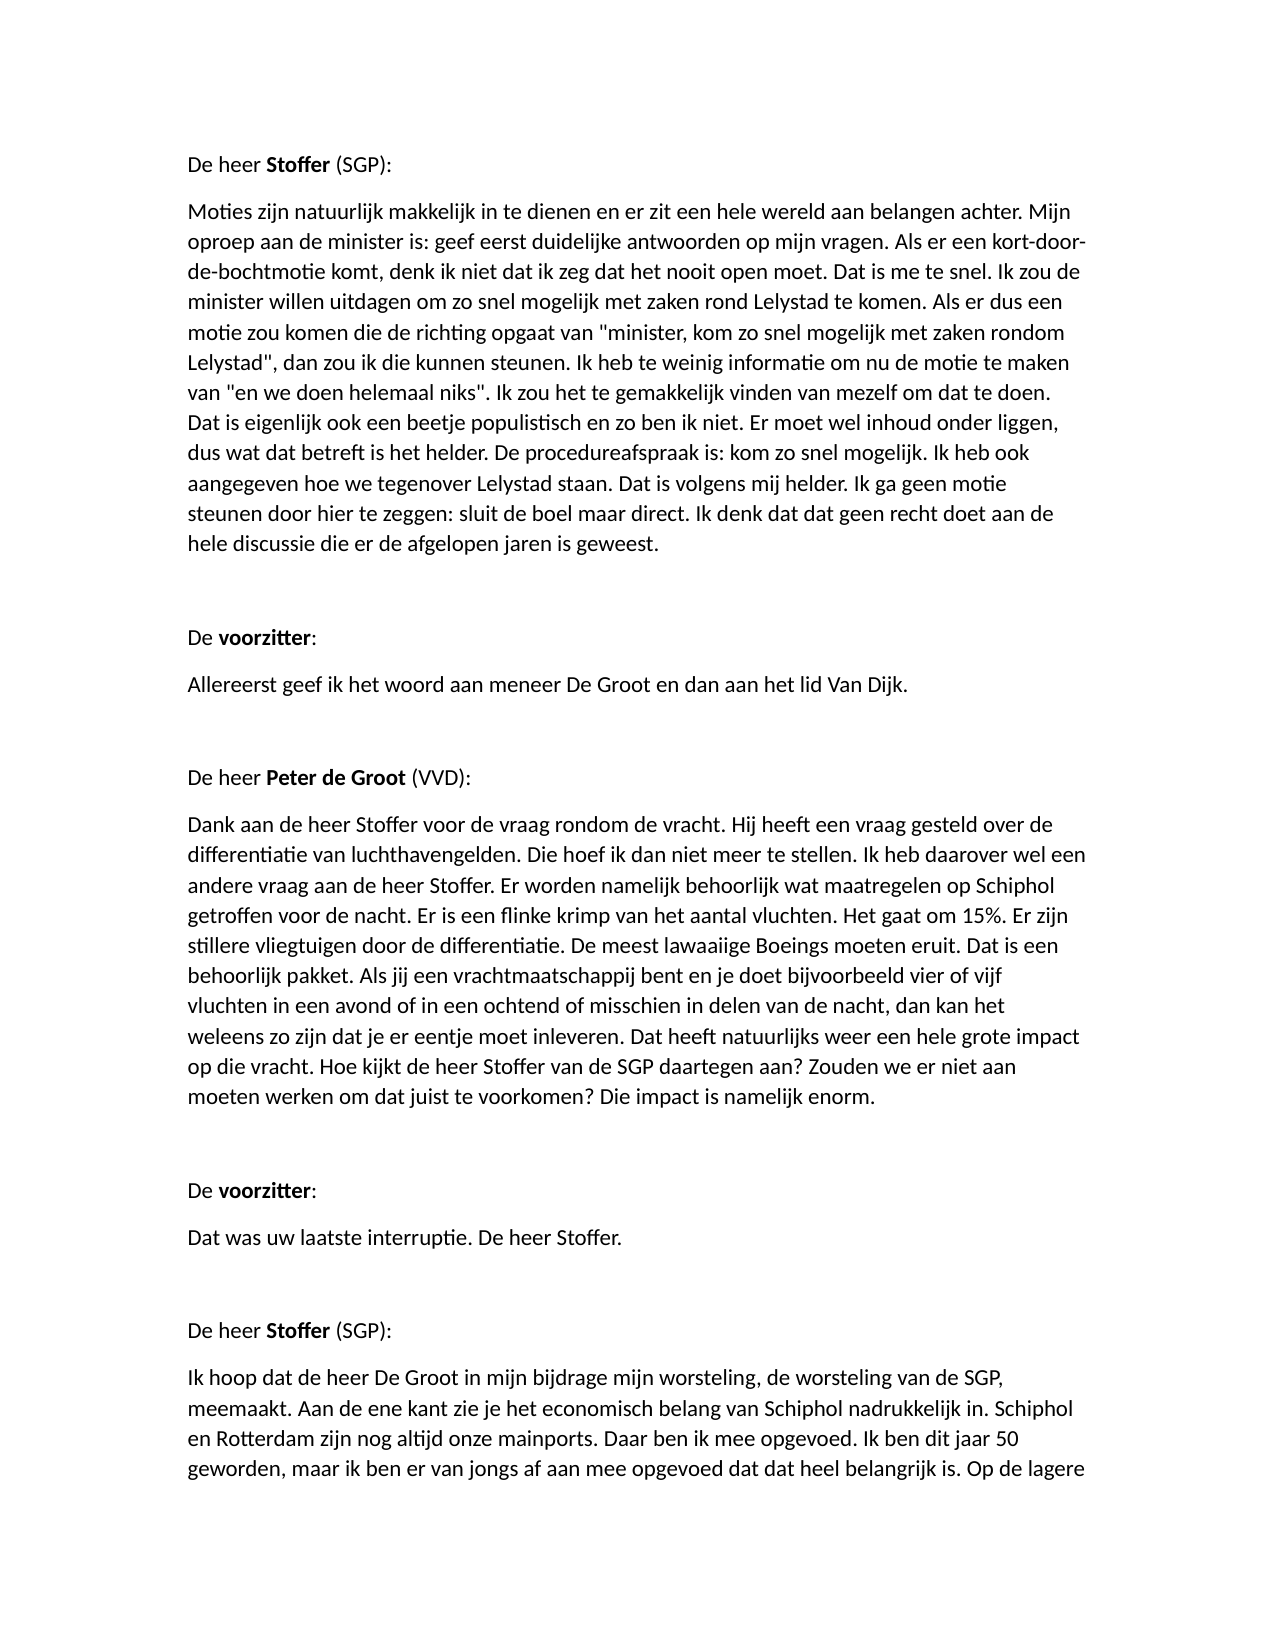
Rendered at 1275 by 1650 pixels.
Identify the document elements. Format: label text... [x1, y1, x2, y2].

text De heer Stoffer (SGP): [187, 150, 1087, 178]
text Moties zijn natuurlijk makkelijk in te dienen en er zit een hele wereld aan belangen achter. Mijn oproep aan de minister is: geef eerst duidelijke antwoorden op mijn vragen. Als er een kort-door-de-bochtmotie komt, denk ik niet dat ik zeg dat het nooit open moet. Dat is me te snel. Ik zou de minister willen uitdagen om zo snel mogelijk met zaken rond Lelystad te komen. Als er dus een motie zou komen die de richting opgaat van "minister, kom zo snel mogelijk met zaken rondom Lelystad", dan zou ik die kunnen steunen. Ik heb te weinig informatie om nu de motie te maken van "en we doen helemaal niks". Ik zou het te gemakkelijk vinden van mezelf om dat te doen. Dat is eigenlijk ook een beetje populistisch en zo ben ik niet. Er moet wel inhoud onder liggen, dus wat dat betreft is het helder. De procedureafspraak is: kom zo snel mogelijk. Ik heb ook aangegeven hoe we tegenover Lelystad staan. Dat is volgens mij helder. Ik ga geen motie steunen door hier te zeggen: sluit de boel maar direct. Ik denk dat dat geen recht doet aan de hele discussie die er de afgelopen jaren is geweest. [187, 197, 1087, 557]
text Allereerst geef ik het woord aan meneer De Groot en dan aan het lid Van Dijk. [187, 670, 1087, 698]
text De heer Stoffer (SGP): [187, 1317, 1087, 1345]
text De voorzitter: [187, 623, 1087, 651]
text De voorzitter: [187, 1176, 1087, 1204]
text Dank aan de heer Stoffer voor de vraag rondom de vracht. Hij heeft een vraag gesteld over de differentiatie van luchthavengelden. Die hoef ik dan niet meer te stellen. Ik heb daarover wel een andere vraag aan de heer Stoffer. Er worden namelijk behoorlijk wat maatregelen op Schiphol getroffen voor de nacht. Er is een flinke krimp van het aantal vluchten. Het gaat om 15%. Er zijn stillere vliegtuigen door de differentiatie. De meest lawaaiige Boeings moeten eruit. Dat is een behoorlijk pakket. Als jij een vrachtmaatschappij bent en je doet bijvoorbeeld vier of vijf vluchten in een avond of in een ochtend of misschien in delen van de nacht, dan kan het weleens zo zijn dat je er eentje moet inleveren. Dat heeft natuurlijks weer een hele grote impact op die vracht. Hoe kijkt de heer Stoffer van de SGP daartegen aan? Zouden we er niet aan moeten werken om dat juist te voorkomen? Die impact is namelijk enorm. [187, 810, 1087, 1110]
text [187, 1363, 1087, 1482]
text Dat was uw laatste interruptie. De heer Stoffer. [187, 1223, 1087, 1251]
text De heer Peter de Groot (VVD): [187, 763, 1087, 792]
